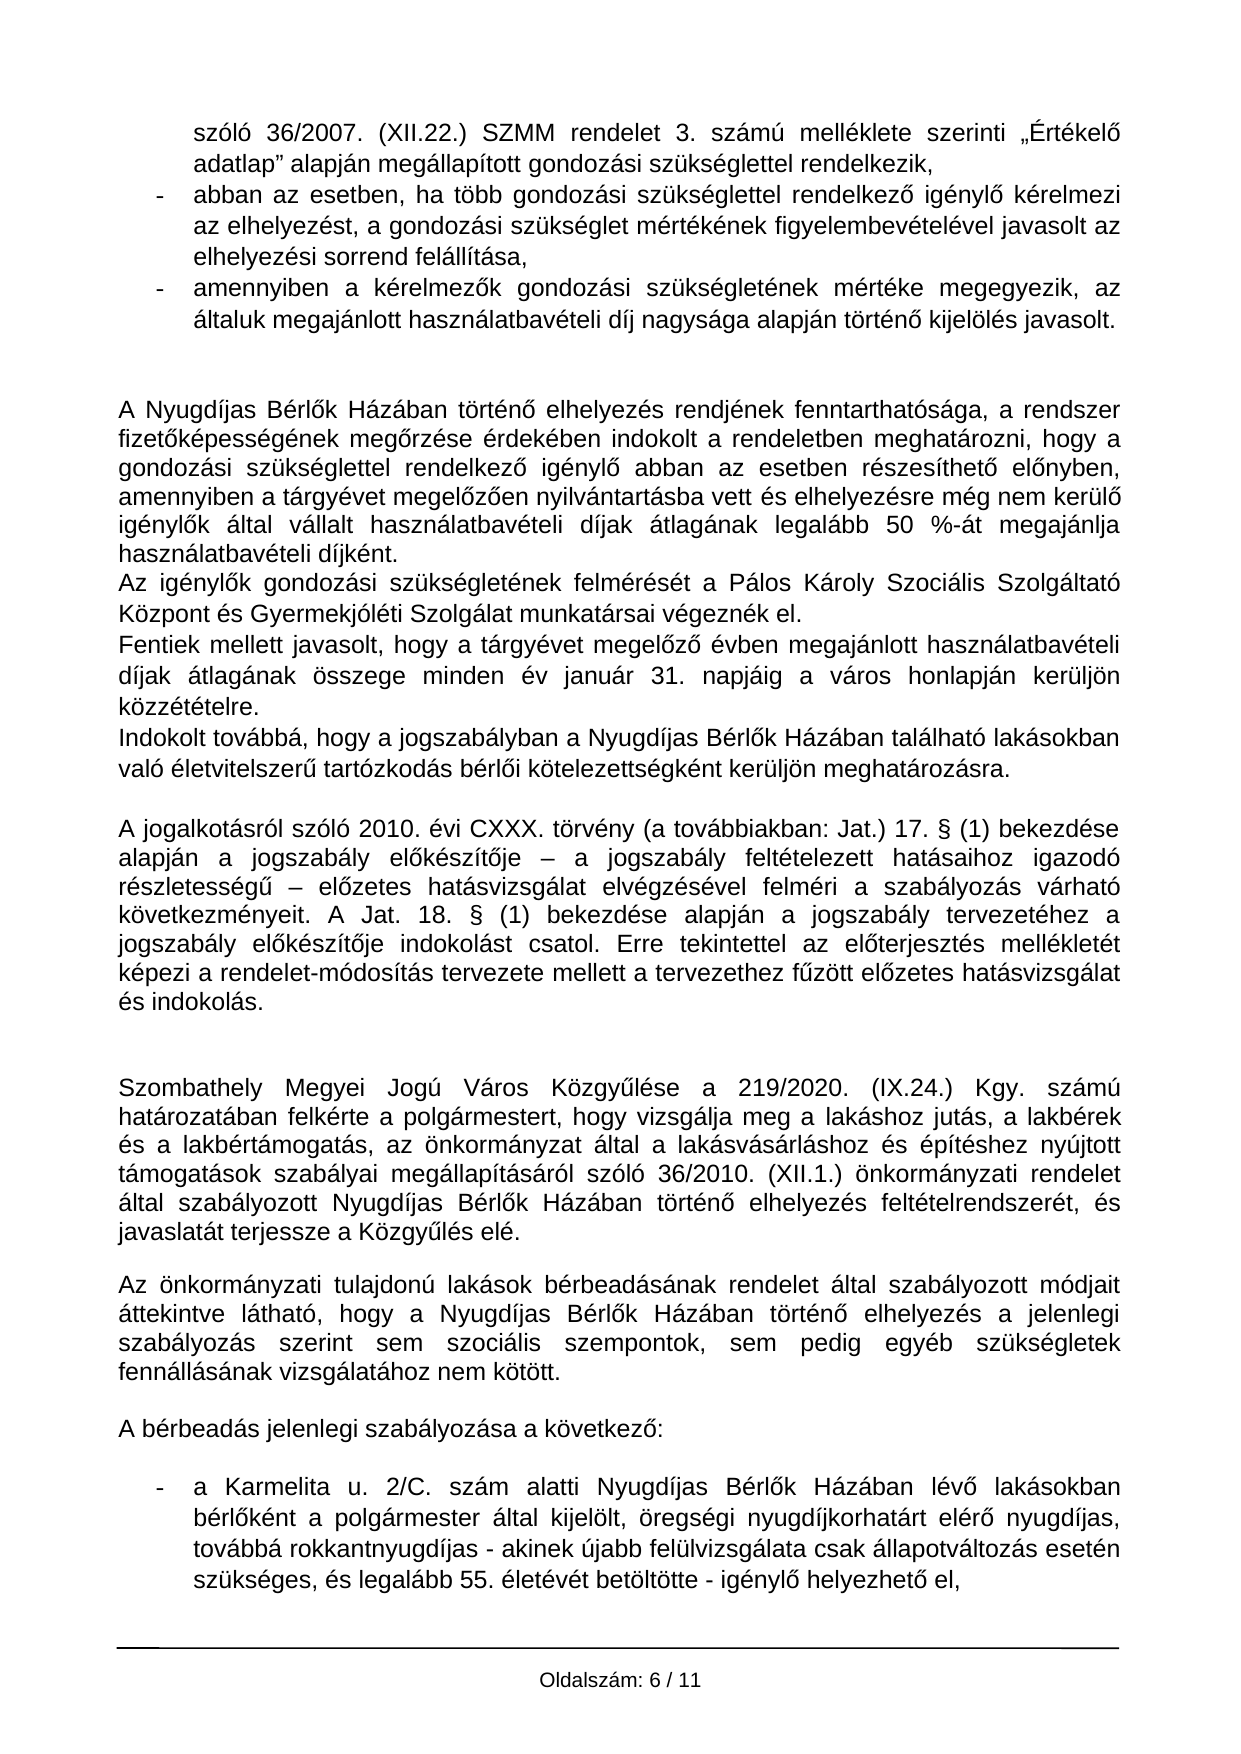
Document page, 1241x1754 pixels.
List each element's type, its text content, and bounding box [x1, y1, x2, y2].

text A bérbeadás jelenlegi szabályozása a következő: [118, 1414, 1122, 1443]
text Szombathely Megyei Jogú Város Közgyűlése a 219/2020. (IX.24.) Kgy. számú határozatában felkérte a polgármestert, hogy vizsgálja meg a lakáshoz jutás, a lakbérek és a lakbértámogatás, az önkormányzat által a lakásvásárláshoz és építéshez nyújtott támogatások szabályai megállapításáról szóló 36/2010. (XII.1.) önkormányzati rendelet által szabályozott Nyugdíjas Bérlők Házában történő elhelyezés feltételrendszerét, és javaslatát terjessze a Közgyűlés elé. [118, 1073, 1122, 1245]
list a Karmelita u. 2/C. szám alatti Nyugdíjas Bérlők Házában lévő lakásokban bérlőként a polgármester által kijelölt, öregségi nyugdíjkorhatárt elérő nyugdíjas, továbbá rokkantnyugdíjas - akinek újabb felülvizsgálata csak állapotváltozás esetén szükséges, és legalább 55. életévét betöltötte - igénylő helyezhető el, [156, 1471, 1122, 1593]
text A jogalkotásról szóló 2010. évi CXXX. törvény (a továbbiakban: Jat.) 17. § (1) bekezdése alapján a jogszabály előkészítője – a jogszabály feltételezett hatásaihoz igazodó részletességű – előzetes hatásvizsgálat elvégzésével felméri a szabályozás várható következményeit. A Jat. 18. § (1) bekezdése alapján a jogszabály tervezetéhez a jogszabály előkészítője indokolást csatol. Erre tekintettel az előterjesztés mellékletét képezi a rendelet-módosítás tervezete mellett a tervezethez fűzött előzetes hatásvizsgálat és indokolás. [118, 814, 1122, 1015]
list abban az esetben, ha több gondozási szükséglettel rendelkező igénylő kérelmezi az elhelyezést, a gondozási szükséglet mértékének figyelembevételével javasolt az elhelyezési sorrend felállítása, [156, 180, 1122, 271]
text Fentiek mellett javasolt, hogy a tárgyévet megelőző évben megajánlott használatbavételi díjak átlagának összege minden év január 31. napjáig a város honlapján kerüljön közzétételre. [118, 630, 1122, 721]
list amennyiben a kérelmezők gondozási szükségletének mértéke megegyezik, az általuk megajánlott használatbavételi díj nagysága alapján történő kijelölés javasolt. [156, 273, 1122, 333]
text Az önkormányzati tulajdonú lakások bérbeadásának rendelet által szabályozott módjait áttekintve látható, hogy a Nyugdíjas Bérlők Házában történő elhelyezés a jelenlegi szabályozás szerint sem szociális szempontok, sem pedig egyéb szükségletek fennállásának vizsgálatához nem kötött. [118, 1270, 1122, 1385]
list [156, 118, 1122, 178]
text Az igénylők gondozási szükségletének felmérését a Pálos Károly Szociális Szolgáltató Központ és Gyermekjóléti Szolgálat munkatársai végeznék el. [118, 568, 1122, 628]
text Indokolt továbbá, hogy a jogszabályban a Nyugdíjas Bérlők Házában található lakásokban való életvitelszerű tartózkodás bérlői kötelezettségként kerüljön meghatározásra. [118, 723, 1122, 783]
text A Nyugdíjas Bérlők Házában történő elhelyezés rendjének fenntarthatósága, a rendszer fizetőképességének megőrzése érdekében indokolt a rendeletben meghatározni, hogy a gondozási szükséglettel rendelkező igénylő abban az esetben részesíthető előnyben, amennyiben a tárgyévet megelőzően nyilvántartásba vett és elhelyezésre még nem kerülő igénylők által vállalt használatbavételi díjak átlagának legalább 50 %-át megajánlja használatbavételi díjként. [118, 395, 1122, 568]
